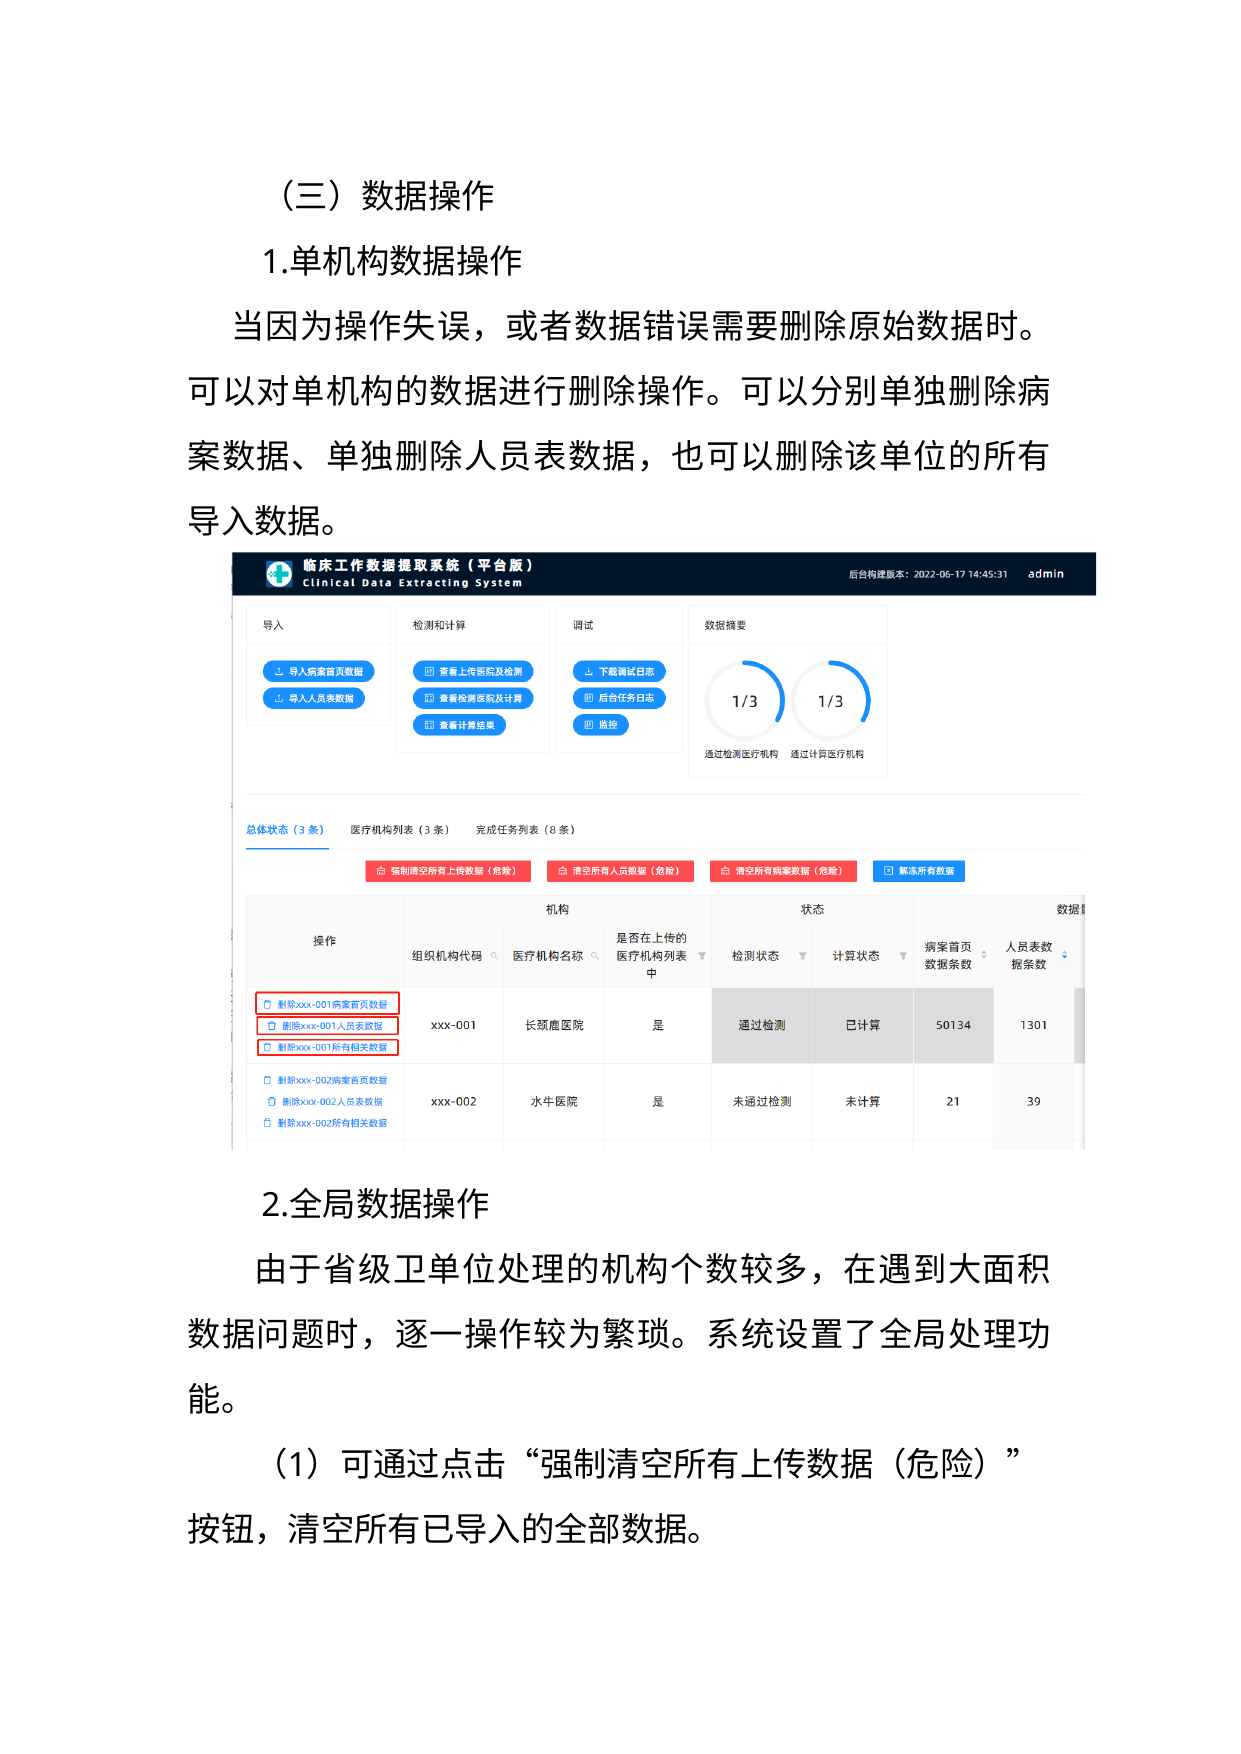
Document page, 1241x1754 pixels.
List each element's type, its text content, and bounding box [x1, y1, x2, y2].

text 当因为操作失误，或者数据错误需要删除原始数据时。可以对单机构的数据进行删除操作。可以分别单独删除病案数据、单独删除人员表数据，也可以删除该单位的所有导入数据。 [187, 292, 1053, 552]
list 1.单机构数据操作 [187, 227, 1053, 292]
list 2.全局数据操作 [187, 1169, 1053, 1234]
list （三）数据操作 [187, 162, 1053, 227]
picture [231, 552, 1097, 1150]
text 由于省级卫单位处理的机构个数较多，在遇到大面积数据问题时，逐一操作较为繁琐。系统设置了全局处理功能。 [187, 1234, 1053, 1429]
text （1）可通过点击“强制清空所有上传数据（危险）”按钮，清空所有已导入的全部数据。 [187, 1429, 1053, 1559]
